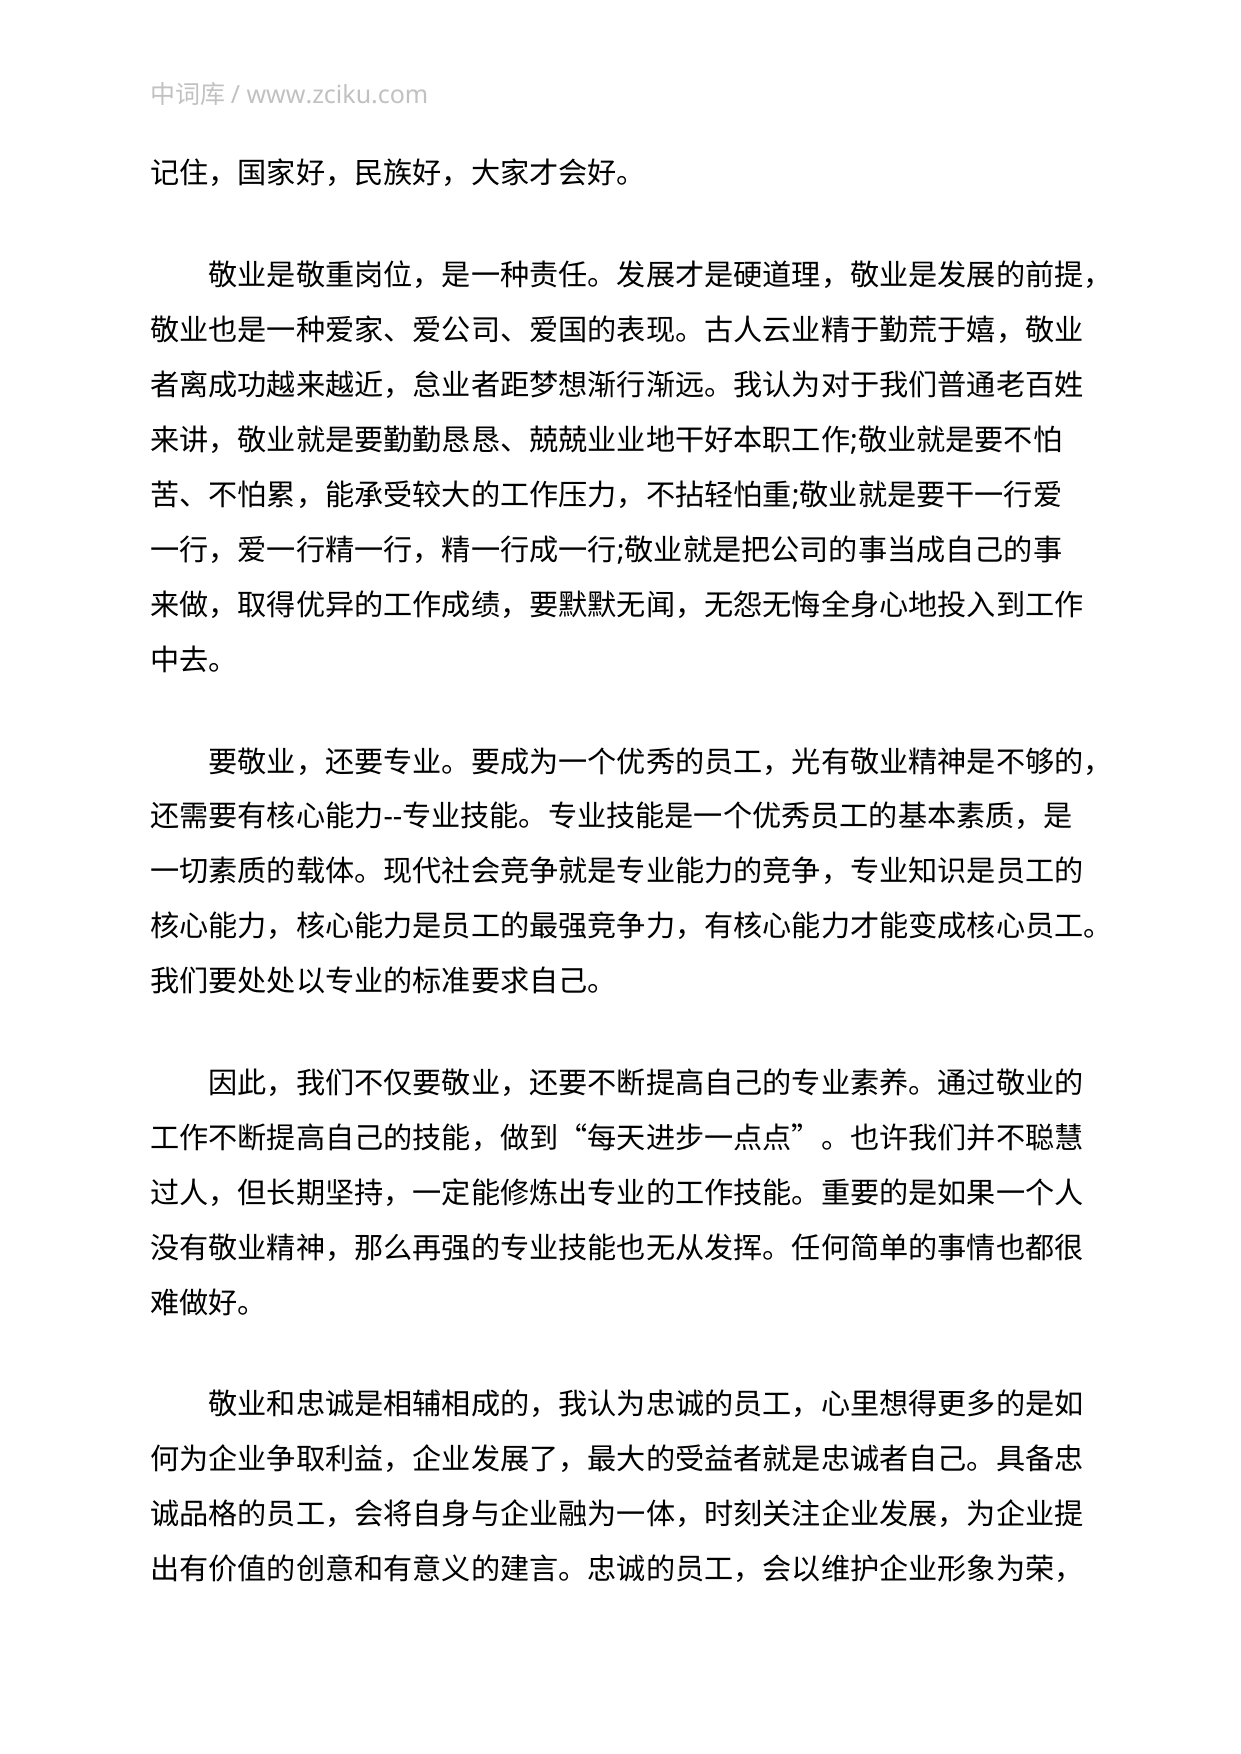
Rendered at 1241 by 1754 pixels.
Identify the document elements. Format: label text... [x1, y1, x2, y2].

text 敬业是敬重岗位，是一种责任。发展才是硬道理，敬业是发展的前提，敬业也是一种爱家、爱公司、爱国的表现。古人云业精于勤荒于嬉，敬业者离成功越来越近，怠业者距梦想渐行渐远。我认为对于我们普通老百姓来讲，敬业就是要勤勤恳恳、兢兢业业地干好本职工作;敬业就是要不怕苦、不怕累，能承受较大的工作压力，不拈轻怕重;敬业就是要干一行爱一行，爱一行精一行，精一行成一行;敬业就是把公司的事当成自己的事来做，取得优异的工作成绩，要默默无闻，无怨无悔全身心地投入到工作中去。 [150, 252, 1090, 679]
text 要敬业，还要专业。要成为一个优秀的员工，光有敬业精神是不够的，还需要有核心能力--专业技能。专业技能是一个优秀员工的基本素质，是一切素质的载体。现代社会竞争就是专业能力的竞争，专业知识是员工的核心能力，核心能力是员工的最强竞争力，有核心能力才能变成核心员工。我们要处处以专业的标准要求自己。 [150, 738, 1090, 1000]
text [150, 150, 1090, 192]
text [150, 1381, 1090, 1588]
text 因此，我们不仅要敬业，还要不断提高自己的专业素养。通过敬业的工作不断提高自己的技能，做到“每天进步一点点”。也许我们并不聪慧过人，但长期坚持，一定能修炼出专业的工作技能。重要的是如果一个人没有敬业精神，那么再强的专业技能也无从发挥。任何简单的事情也都很难做好。 [150, 1059, 1090, 1321]
